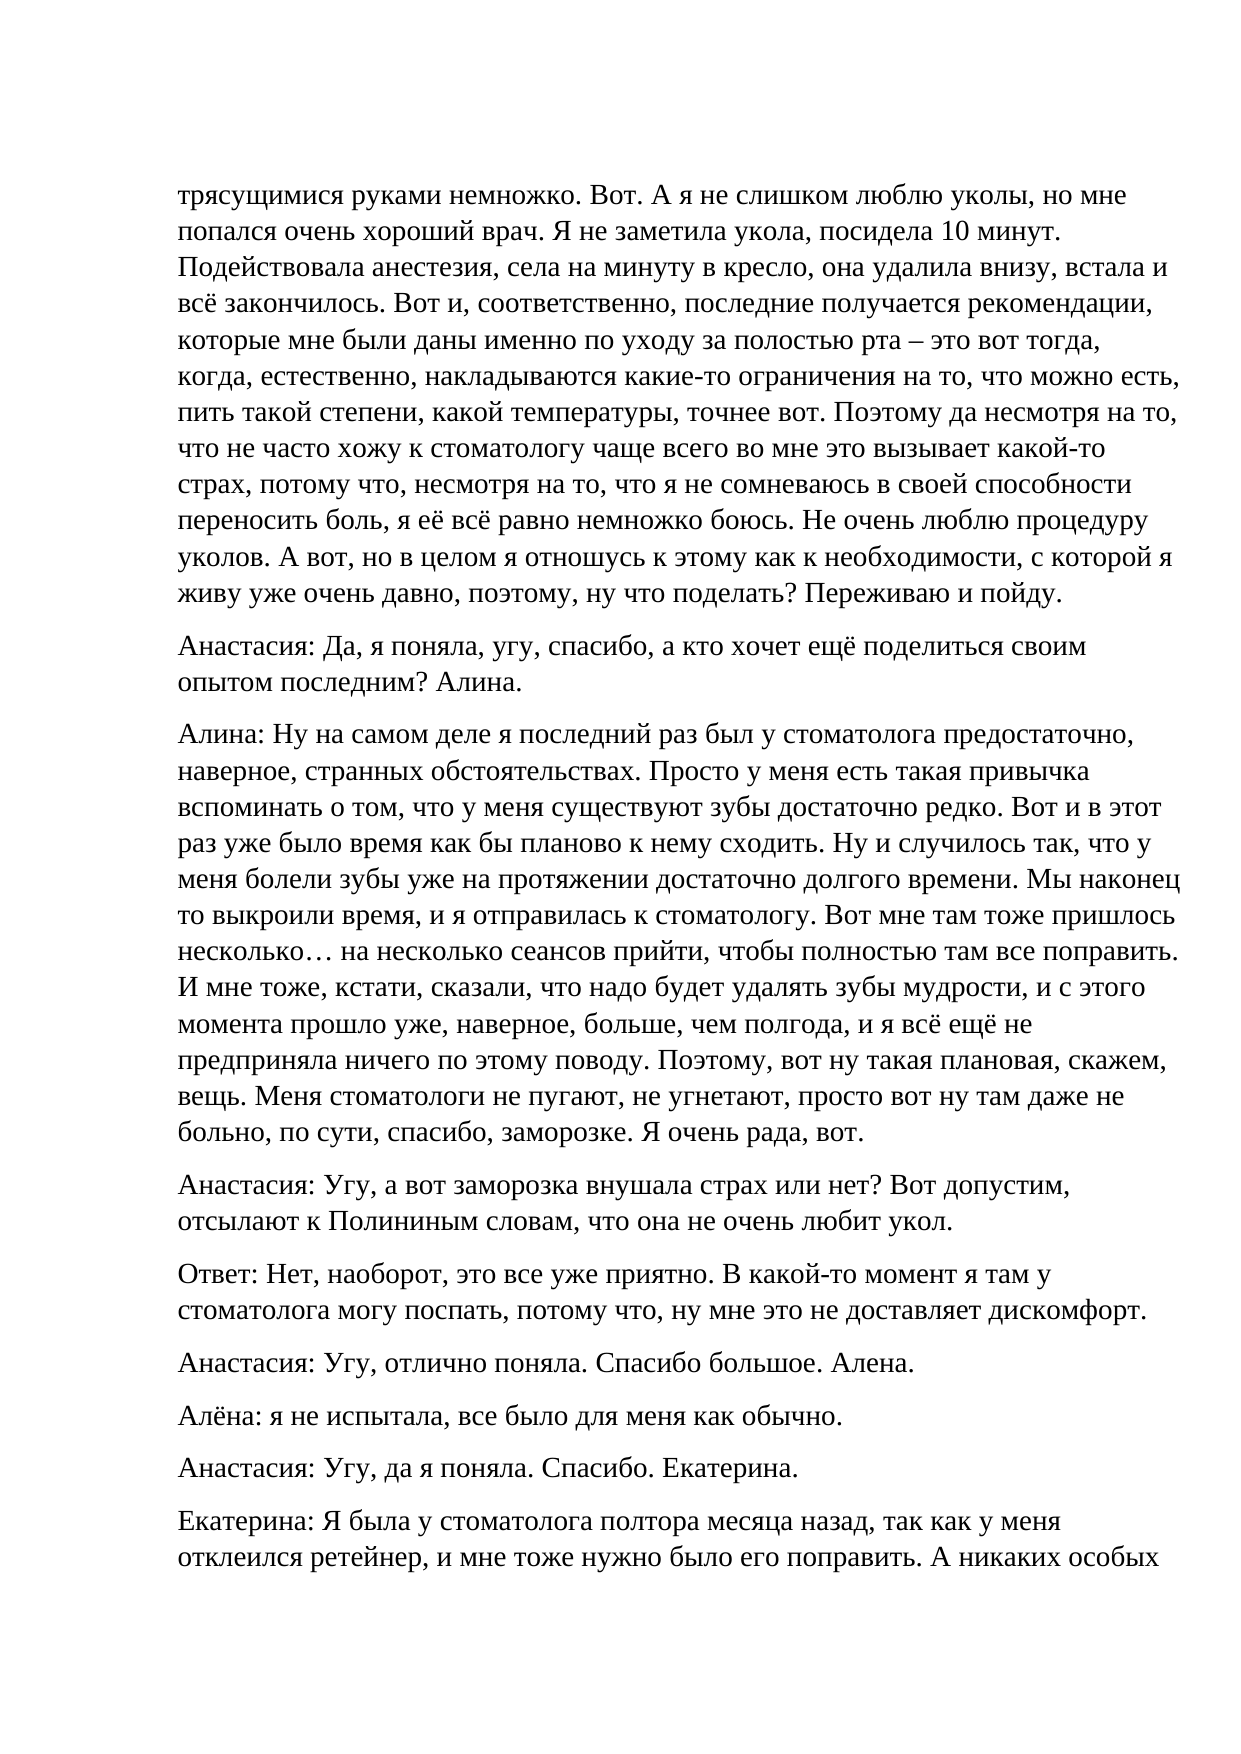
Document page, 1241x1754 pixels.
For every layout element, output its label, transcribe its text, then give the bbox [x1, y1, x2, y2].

text Алина: Ну на самом деле я последний раз был у стоматолога предостаточно, наверное, странных обстоятельствах. Просто у меня есть такая привычка вспоминать о том, что у меня существуют зубы достаточно редко. Вот и в этот раз уже было время как бы планово к нему сходить. Ну и случилось так, что у меня болели зубы уже на протяжении достаточно долгого времени. Мы наконец то выкроили время, и я отправилась к стоматологу. Вот мне там тоже пришлось несколько… на несколько сеансов прийти, чтобы полностью там все поправить. И мне тоже, кстати, сказали, что надо будет удалять зубы мудрости, и с этого момента прошло уже, наверное, больше, чем полгода, и я всё ещё не предприняла ничего по этому поводу. Поэтому, вот ну такая плановая, скажем, вещь. Меня стоматологи не пугают, не угнетают, просто вот ну там даже не больно, по сути, спасибо, заморозке. Я очень рада, вот. [177, 717, 1181, 1148]
text Ответ: Нет, наоборот, это все уже приятно. В какой-то момент я там у стоматолога могу поспать, потому что, ну мне это не доставляет дискомфорт. [177, 1256, 1181, 1326]
text Алёна: я не испытала, все было для меня как обычно. [177, 1398, 1181, 1431]
text Анастасия: Да, я поняла, угу, спасибо, а кто хочет ещё поделиться своим опытом последним? Алина. [177, 628, 1181, 697]
text Анастасия: Угу, а вот заморозка внушала страх или нет? Вот допустим, отсылают к Полининым словам, что она не очень любит укол. [177, 1167, 1181, 1237]
text Анастасия: Угу, отлично поняла. Спасибо большое. Алена. [177, 1345, 1181, 1378]
text Анастасия: Угу, да я поняла. Спасибо. Екатерина. [177, 1451, 1181, 1484]
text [177, 1503, 1181, 1573]
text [177, 177, 1181, 608]
